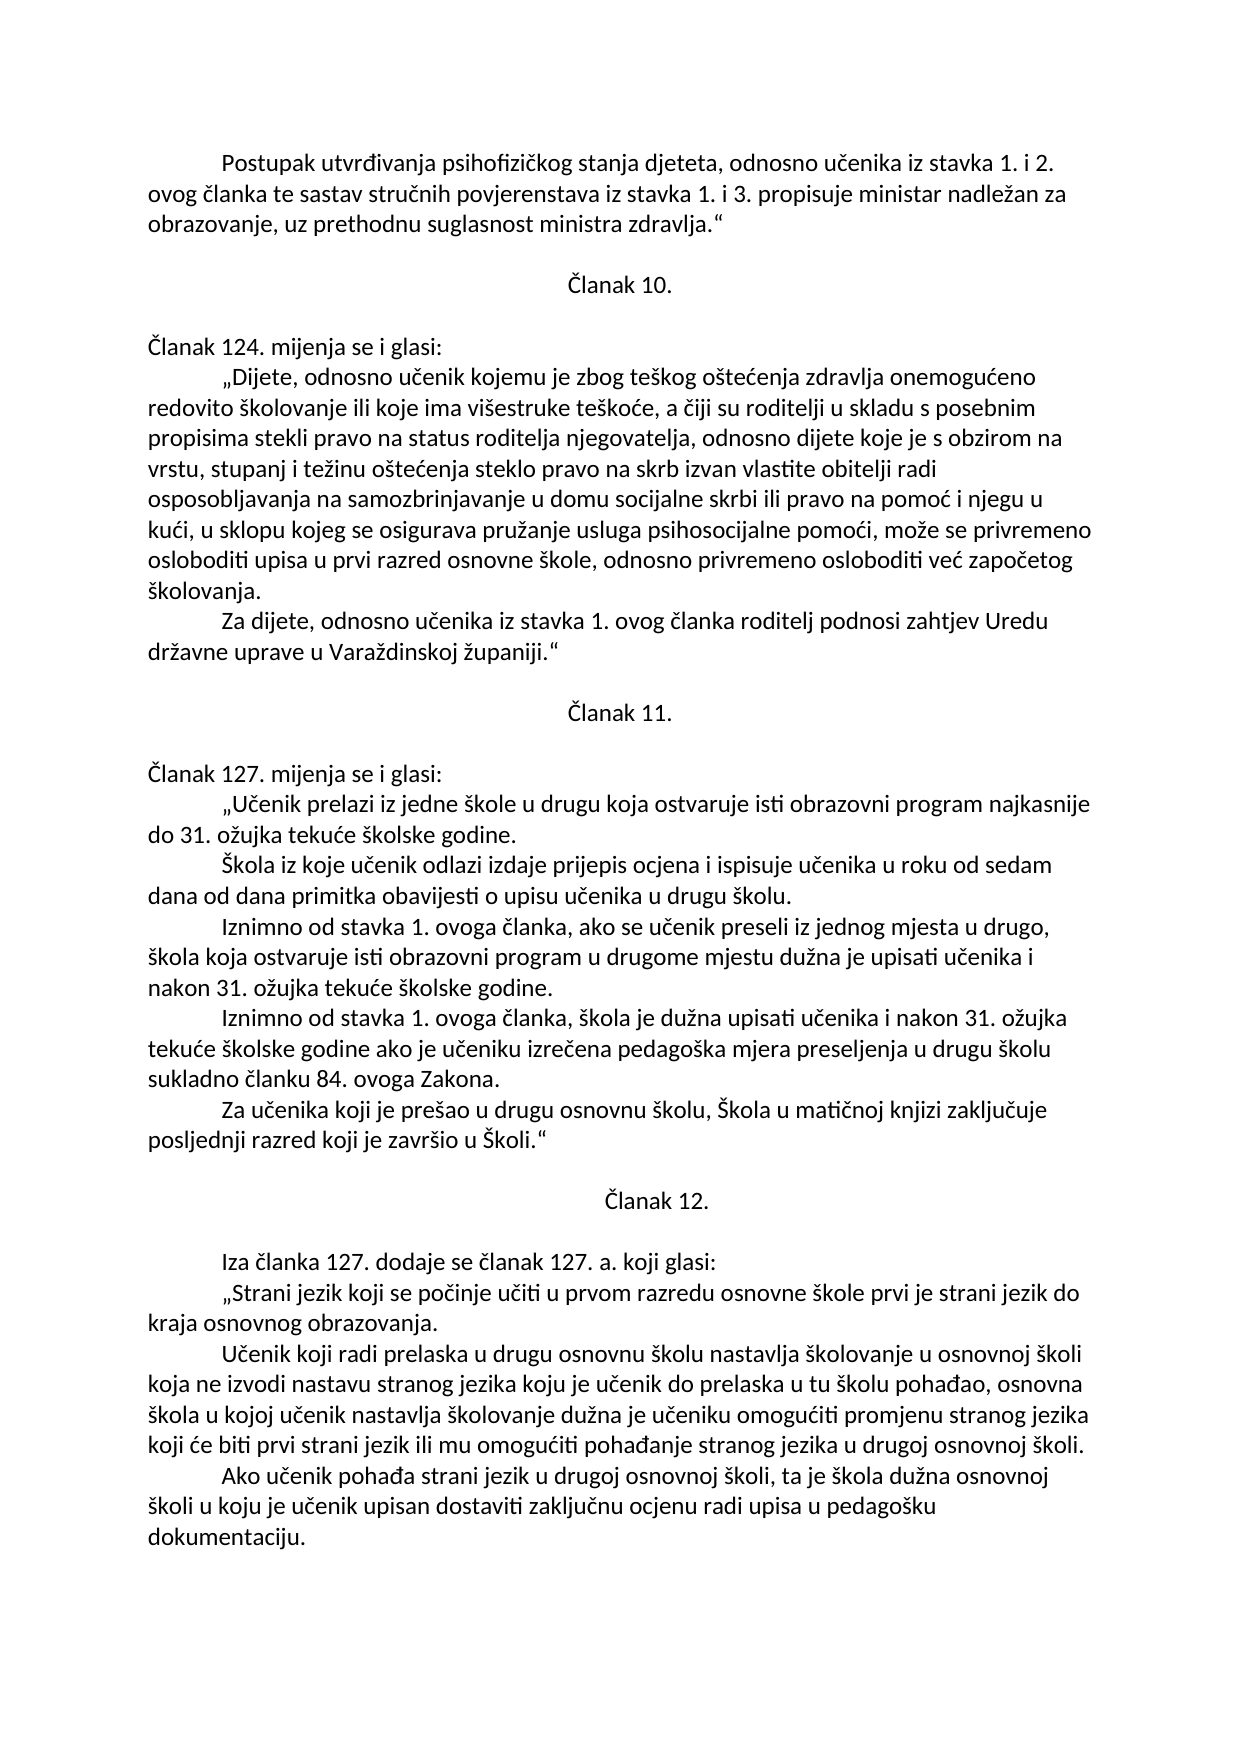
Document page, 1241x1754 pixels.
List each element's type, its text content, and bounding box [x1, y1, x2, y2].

text „Strani jezik koji se počinje učiti u prvom razredu osnovne škole prvi je strani jezik do kraja osnovnog obrazovanja. [148, 1277, 1093, 1338]
text Članak 127. mijenja se i glasi: [148, 758, 1093, 788]
text Članak 12. [148, 1185, 1093, 1216]
text Za učenika koji je prešao u drugu osnovnu školu, Škola u matičnoj knjizi zaključuje posljednji razred koji je završio u Školi.“ [148, 1094, 1093, 1155]
text Iznimno od stavka 1. ovoga članka, ako se učenik preseli iz jednog mjesta u drugo, škola koja ostvaruje isti obrazovni program u drugome mjestu dužna je upisati učenika i nakon 31. ožujka tekuće školske godine. [148, 911, 1093, 1002]
text Iza članka 127. dodaje se članak 127. a. koji glasi: [148, 1246, 1093, 1277]
text Učenik koji radi prelaska u drugu osnovnu školu nastavlja školovanje u osnovnoj školi koja ne izvodi nastavu stranog jezika koju je učenik do prelaska u tu školu pohađao, osnovna škola u kojoj učenik nastavlja školovanje dužna je učeniku omogućiti promjenu stranog jezika koji će biti prvi strani jezik ili mu omogućiti pohađanje stranog jezika u drugoj osnovnoj školi. [148, 1338, 1093, 1460]
text „Učenik prelazi iz jedne škole u drugu koja ostvaruje isti obrazovni program najkasnije do 31. ožujka tekuće školske godine. [148, 788, 1093, 849]
text Škola iz koje učenik odlazi izdaje prijepis ocjena i ispisuje učenika u roku od sedam dana od dana primitka obavijesti o upisu učenika u drugu školu. [148, 849, 1093, 911]
text Za dijete, odnosno učenika iz stavka 1. ovog članka roditelj podnosi zahtjev Uredu državne uprave u Varaždinskoj županiji.“ [148, 605, 1093, 666]
text Članak 11. [148, 697, 1093, 727]
text „Dijete, odnosno učenik kojemu je zbog teškog oštećenja zdravlja onemogućeno redovito školovanje ili koje ima višestruke teškoće, a čiji su roditelji u skladu s posebnim propisima stekli pravo na status roditelja njegovatelja, odnosno dijete koje je s obzirom na vrstu, stupanj i težinu oštećenja steklo pravo na skrb izvan vlastite obitelji radi osposobljavanja na samozbrinjavanje u domu socijalne skrbi ili pravo na pomoć i njegu u kući, u sklopu kojeg se osigurava pružanje usluga psihosocijalne pomoći, može se privremeno osloboditi upisa u prvi razred osnovne škole, odnosno privremeno osloboditi već započetog školovanja. [148, 361, 1093, 605]
text Ako učenik pohađa strani jezik u drugoj osnovnoj školi, ta je škola dužna osnovnoj školi u koju je učenik upisan dostaviti zaključnu ocjenu radi upisa u pedagošku dokumentaciju. [148, 1460, 1093, 1552]
text Članak 10. [148, 270, 1093, 300]
text Iznimno od stavka 1. ovoga članka, škola je dužna upisati učenika i nakon 31. ožujka tekuće školske godine ako je učeniku izrečena pedagoška mjera preseljenja u drugu školu sukladno članku 84. ovoga Zakona. [148, 1002, 1093, 1094]
text Postupak utvrđivanja psihofizičkog stanja djeteta, odnosno učenika iz stavka 1. i 2. ovog članka te sastav stručnih povjerenstava iz stavka 1. i 3. propisuje ministar nadležan za obrazovanje, uz prethodnu suglasnost ministra zdravlja.“ [148, 148, 1093, 239]
text Članak 124. mijenja se i glasi: [148, 331, 1093, 361]
